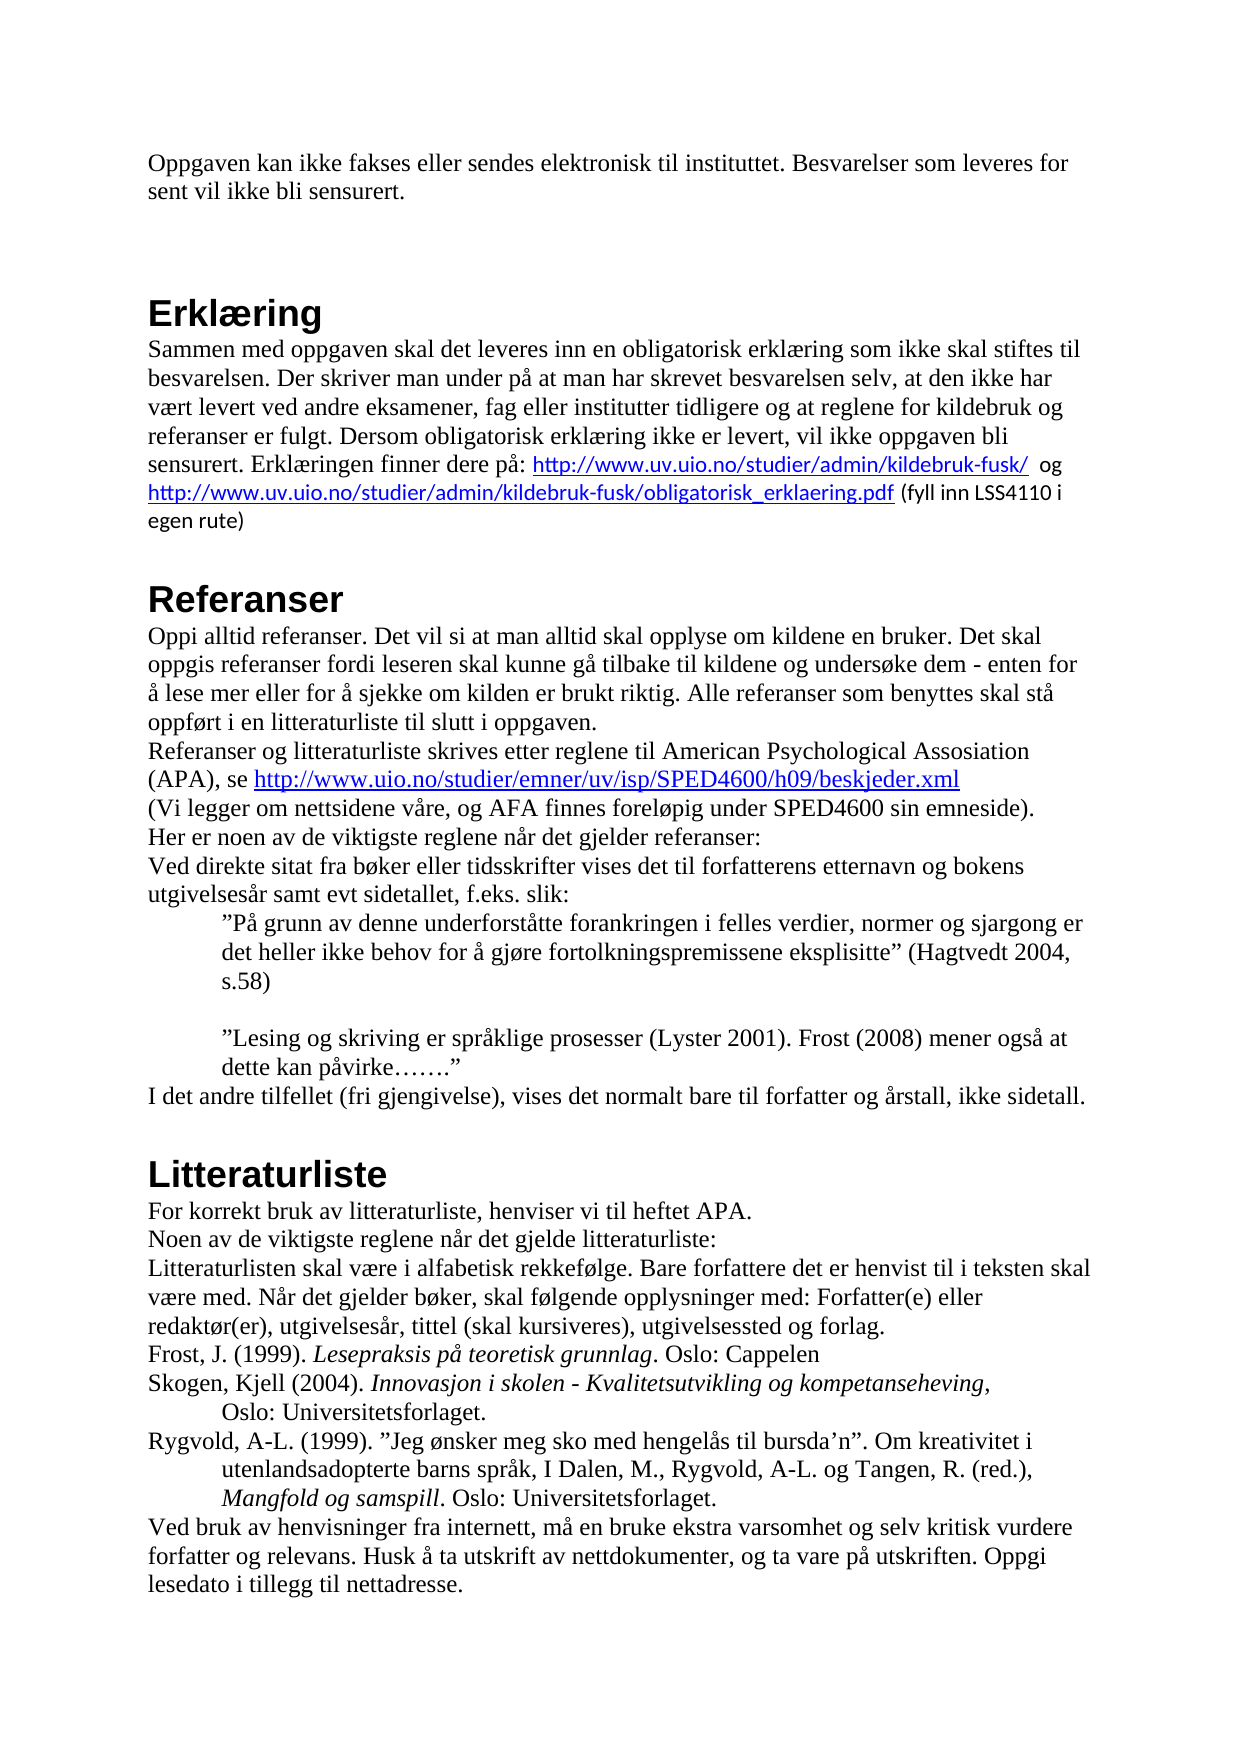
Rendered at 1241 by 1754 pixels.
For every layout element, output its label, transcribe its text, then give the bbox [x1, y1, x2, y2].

text Skogen, Kjell (2004). Innovasjon i skolen - Kvalitetsutvikling og kompetanseheving, Oslo: Universitetsforlaget. [148, 1368, 1093, 1426]
text Oppi alltid referanser. Det vil si at man alltid skal opplyse om kildene en bruker. Det skal oppgis referanser fordi leseren skal kunne gå tilbake til kildene og undersøke dem - enten for å lese mer eller for å sjekke om kilden er brukt riktig. Alle referanser som benyttes skal stå oppført i en litteraturliste til slutt i oppgaven. [148, 621, 1093, 736]
text Rygvold, A-L. (1999). ”Jeg ønsker meg sko med hengelås til bursda’n”. Om kreativitet i utenlandsadopterte barns språk, I Dalen, M., Rygvold, A-L. og Tangen, R. (red.), Mangfold og samspill. Oslo: Universitetsforlaget. [148, 1426, 1093, 1512]
subtitle Referanser [148, 578, 1093, 621]
text (Vi legger om nettsidene våre, og AFA finnes foreløpig under SPED4600 sin emneside). [148, 793, 1093, 822]
text ”På grunn av denne underforståtte forankringen i felles verdier, normer og sjargong er det heller ikke behov for å gjøre fortolkningspremissene eksplisitte” (Hagtvedt 2004, s.58) [221, 908, 1093, 994]
text Frost, J. (1999). Lesepraksis på teoretisk grunnlag. Oslo: Cappelen [148, 1339, 1093, 1368]
text Sammen med oppgaven skal det leveres inn en obligatorisk erklæring som ikke skal stiftes til besvarelsen. Der skriver man under på at man har skrevet besvarelsen selv, at den ikke har vært levert ved andre eksamener, fag eller institutter tidligere og at reglene for kildebruk og referanser er fulgt. Dersom obligatorisk erklæring ikke er levert, vil ikke oppgaven bli sensurert. Erklæringen finner dere på: http://www.uv.uio.no/studier/admin/kildebruk-fusk/ og http://www.uv.uio.no/studier/admin/kildebruk-fusk/obligatorisk_erklaering.pdf (fyll inn LSS4110 i egen rute) [148, 334, 1093, 534]
text ”Lesing og skriving er språklige prosesser (Lyster 2001). Frost (2008) mener også at dette kan påvirke…….” [221, 1023, 1093, 1081]
text Ved direkte sitat fra bøker eller tidsskrifter vises det til forfatterens etternavn og bokens utgivelsesår samt evt sidetallet, f.eks. slik: [148, 851, 1093, 908]
subtitle Erklæring [148, 291, 1093, 334]
subtitle Litteraturliste [148, 1153, 1093, 1196]
text Litteraturlisten skal være i alfabetisk rekkefølge. Bare forfattere det er henvist til i teksten skal være med. Når det gjelder bøker, skal følgende opplysninger med: Forfatter(e) eller redaktør(er), utgivelsesår, tittel (skal kursiveres), utgivelsessted og forlag. [148, 1253, 1093, 1339]
text For korrekt bruk av litteraturliste, henviser vi til heftet APA. [148, 1196, 1093, 1224]
text Ved bruk av henvisninger fra internett, må en bruke ekstra varsomhet og selv kritisk vurdere forfatter og relevans. Husk å ta utskrift av nettdokumenter, og ta vare på utskriften. Oppgi lesedato i tillegg til nettadresse. [148, 1512, 1093, 1598]
text Noen av de viktigste reglene når det gjelde litteraturliste: [148, 1224, 1093, 1253]
text Oppgaven kan ikke fakses eller sendes elektronisk til instituttet. Besvarelser som leveres for sent vil ikke bli sensurert. [148, 148, 1093, 205]
text I det andre tilfellet (fri gjengivelse), vises det normalt bare til forfatter og årstall, ikke sidetall. [148, 1081, 1093, 1109]
text Her er noen av de viktigste reglene når det gjelder referanser: [148, 822, 1093, 851]
text Referanser og litteraturliste skrives etter reglene til American Psychological Assosiation (APA), se http://www.uio.no/studier/emner/uv/isp/SPED4600/h09/beskjeder.xml [148, 736, 1093, 793]
